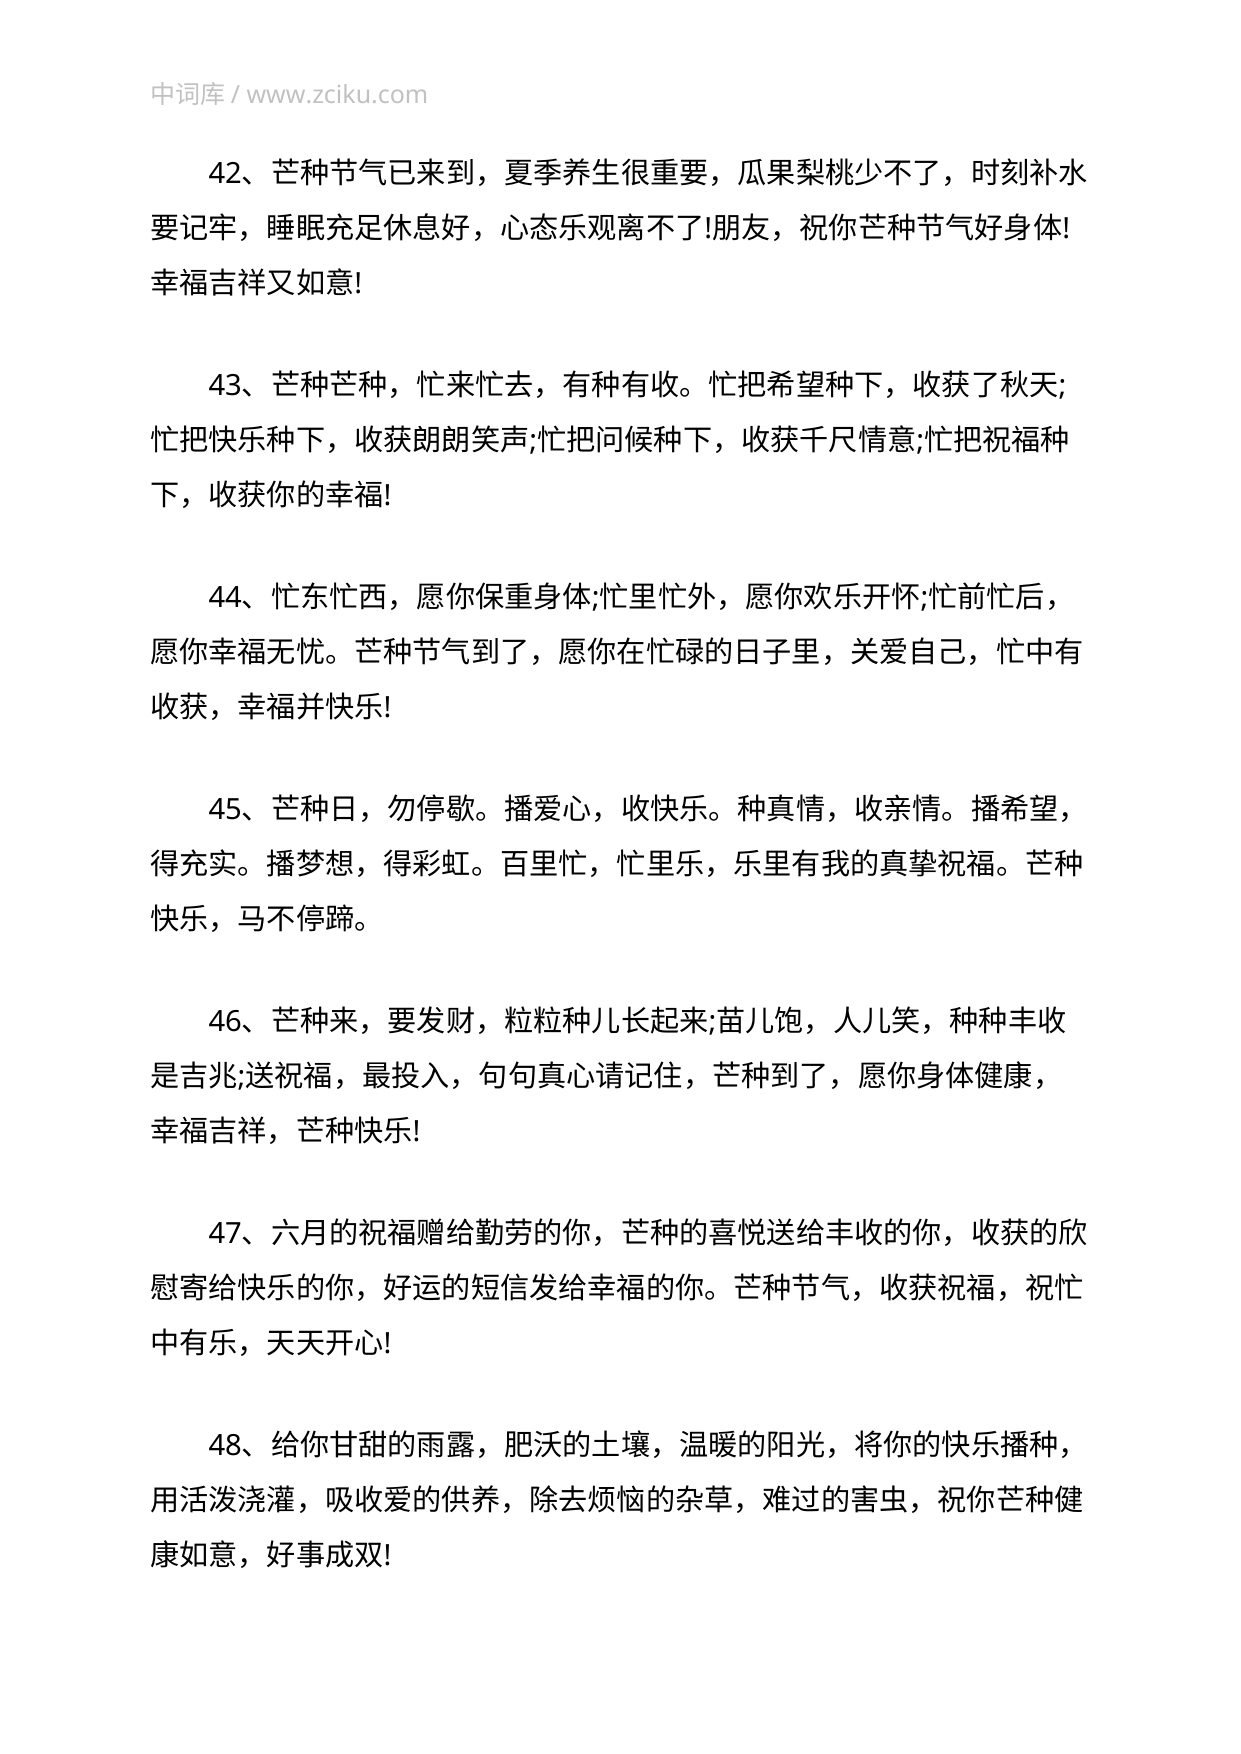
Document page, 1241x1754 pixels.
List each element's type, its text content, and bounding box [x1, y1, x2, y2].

text 48、给你甘甜的雨露，肥沃的土壤，温暖的阳光，将你的快乐播种，用活泼浇灌，吸收爱的供养，除去烦恼的杂草，难过的害虫，祝你芒种健康如意，好事成双! [150, 1421, 1090, 1574]
text 45、芒种日，勿停歇。播爱心，收快乐。种真情，收亲情。播希望，得充实。播梦想，得彩虹。百里忙，忙里乐，乐里有我的真挚祝福。芒种快乐，马不停蹄。 [150, 786, 1090, 938]
text 44、忙东忙西，愿你保重身体;忙里忙外，愿你欢乐开怀;忙前忙后，愿你幸福无忧。芒种节气到了，愿你在忙碌的日子里，关爱自己，忙中有收获，幸福并快乐! [150, 574, 1090, 726]
text 46、芒种来，要发财，粒粒种儿长起来;苗儿饱，人儿笑，种种丰收是吉兆;送祝福，最投入，句句真心请记住，芒种到了，愿你身体健康，幸福吉祥，芒种快乐! [150, 997, 1090, 1150]
text 47、六月的祝福赠给勤劳的你，芒种的喜悦送给丰收的你，收获的欣慰寄给快乐的你，好运的短信发给幸福的你。芒种节气，收获祝福，祝忙中有乐，天天开心! [150, 1209, 1090, 1362]
text 42、芒种节气已来到，夏季养生很重要，瓜果梨桃少不了，时刻补水要记牢，睡眠充足休息好，心态乐观离不了!朋友，祝你芒种节气好身体!幸福吉祥又如意! [150, 150, 1090, 302]
text 43、芒种芒种，忙来忙去，有种有收。忙把希望种下，收获了秋天;忙把快乐种下，收获朗朗笑声;忙把问候种下，收获千尺情意;忙把祝福种下，收获你的幸福! [150, 362, 1090, 514]
